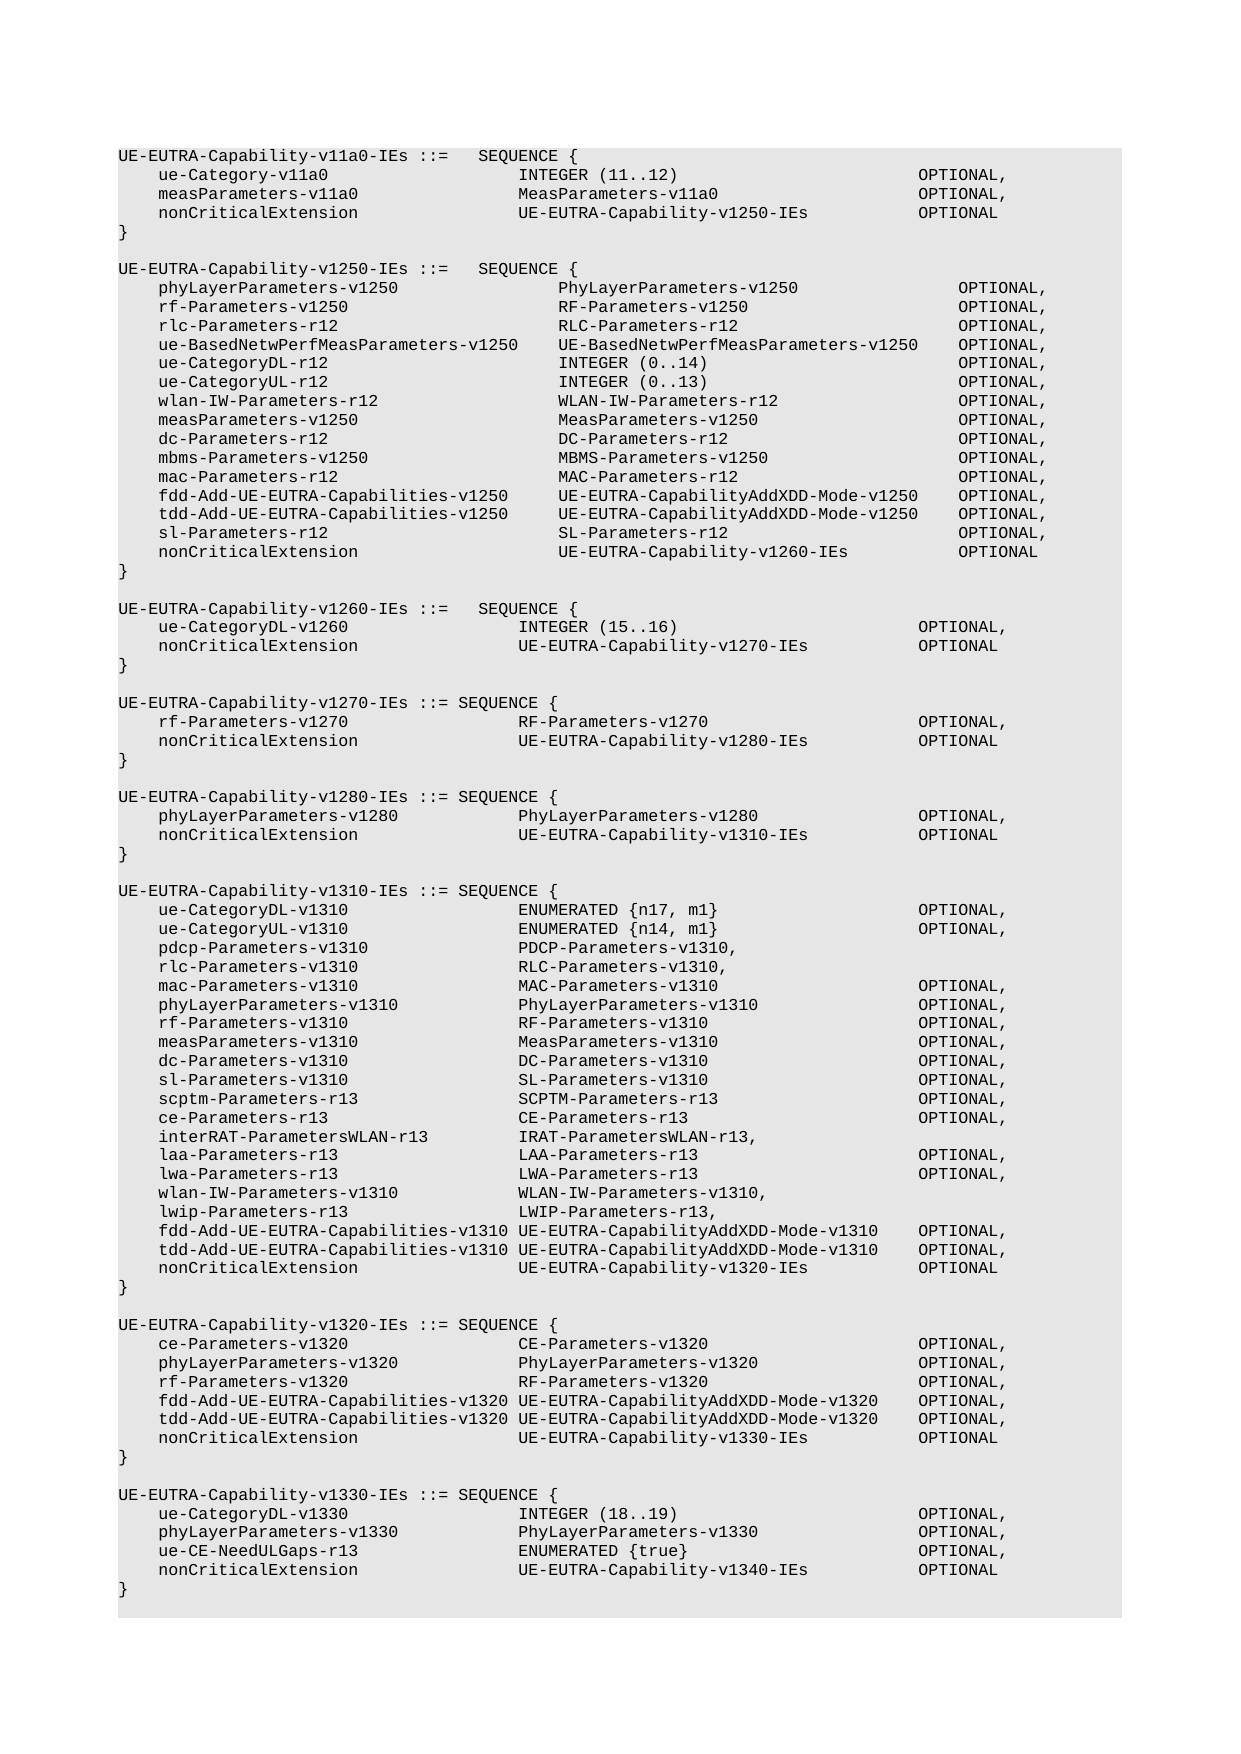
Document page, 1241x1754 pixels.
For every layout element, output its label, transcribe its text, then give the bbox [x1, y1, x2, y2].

text dc-Parameters-r12 DC-Parameters-r12 OPTIONAL, [118, 431, 1122, 449]
text dc-Parameters-v1310 DC-Parameters-v1310 OPTIONAL, [118, 1053, 1122, 1072]
text wlan-IW-Parameters-r12 WLAN-IW-Parameters-r12 OPTIONAL, [118, 393, 1122, 412]
text UE-EUTRA-Capability-v1310-IEs ::= SEQUENCE { [118, 883, 1122, 902]
text } [118, 1449, 1122, 1467]
text UE-EUTRA-Capability-v1270-IEs ::= SEQUENCE { [118, 694, 1122, 713]
text nonCriticalExtension UE-EUTRA-Capability-v1250-IEs OPTIONAL [118, 204, 1122, 223]
text ue-CategoryUL-v1310 ENUMERATED {n14, m1} OPTIONAL, [118, 921, 1122, 939]
text mbms-Parameters-v1250 MBMS-Parameters-v1250 OPTIONAL, [118, 449, 1122, 468]
text rlc-Parameters-r12 RLC-Parameters-r12 OPTIONAL, [118, 317, 1122, 336]
text tdd-Add-UE-EUTRA-Capabilities-v1310 UE-EUTRA-CapabilityAddXDD-Mode-v1310 OPTIONAL, [118, 1241, 1122, 1260]
text UE-EUTRA-Capability-v1330-IEs ::= SEQUENCE { [118, 1486, 1122, 1505]
text } [118, 1279, 1122, 1298]
text interRAT-ParametersWLAN-r13 IRAT-ParametersWLAN-r13, [118, 1128, 1122, 1147]
text UE-EUTRA-Capability-v11a0-IEs ::= SEQUENCE { [118, 148, 1122, 167]
text scptm-Parameters-r13 SCPTM-Parameters-r13 OPTIONAL, [118, 1090, 1122, 1109]
text lwa-Parameters-r13 LWA-Parameters-r13 OPTIONAL, [118, 1166, 1122, 1185]
text phyLayerParameters-v1320 PhyLayerParameters-v1320 OPTIONAL, [118, 1354, 1122, 1373]
text sl-Parameters-v1310 SL-Parameters-v1310 OPTIONAL, [118, 1072, 1122, 1090]
text mac-Parameters-v1310 MAC-Parameters-v1310 OPTIONAL, [118, 977, 1122, 996]
text lwip-Parameters-r13 LWIP-Parameters-r13, [118, 1203, 1122, 1222]
text fdd-Add-UE-EUTRA-Capabilities-v1250 UE-EUTRA-CapabilityAddXDD-Mode-v1250 OPTIONAL, [118, 487, 1122, 506]
text } [118, 845, 1122, 864]
text } [118, 223, 1122, 242]
text tdd-Add-UE-EUTRA-Capabilities-v1320 UE-EUTRA-CapabilityAddXDD-Mode-v1320 OPTIONAL, [118, 1411, 1122, 1430]
text nonCriticalExtension UE-EUTRA-Capability-v1320-IEs OPTIONAL [118, 1260, 1122, 1279]
text nonCriticalExtension UE-EUTRA-Capability-v1270-IEs OPTIONAL [118, 638, 1122, 657]
text ue-CE-NeedULGaps-r13 ENUMERATED {true} OPTIONAL, [118, 1543, 1122, 1562]
text nonCriticalExtension UE-EUTRA-Capability-v1260-IEs OPTIONAL [118, 544, 1122, 562]
text phyLayerParameters-v1310 PhyLayerParameters-v1310 OPTIONAL, [118, 996, 1122, 1015]
text rf-Parameters-v1270 RF-Parameters-v1270 OPTIONAL, [118, 713, 1122, 732]
text nonCriticalExtension UE-EUTRA-Capability-v1310-IEs OPTIONAL [118, 826, 1122, 845]
text ue-CategoryUL-r12 INTEGER (0..13) OPTIONAL, [118, 374, 1122, 393]
text } [118, 751, 1122, 770]
text fdd-Add-UE-EUTRA-Capabilities-v1320 UE-EUTRA-CapabilityAddXDD-Mode-v1320 OPTIONAL, [118, 1392, 1122, 1411]
text rf-Parameters-v1250 RF-Parameters-v1250 OPTIONAL, [118, 298, 1122, 317]
text sl-Parameters-r12 SL-Parameters-r12 OPTIONAL, [118, 525, 1122, 544]
text phyLayerParameters-v1330 PhyLayerParameters-v1330 OPTIONAL, [118, 1524, 1122, 1543]
text rf-Parameters-v1320 RF-Parameters-v1320 OPTIONAL, [118, 1373, 1122, 1392]
text nonCriticalExtension UE-EUTRA-Capability-v1280-IEs OPTIONAL [118, 732, 1122, 751]
text wlan-IW-Parameters-v1310 WLAN-IW-Parameters-v1310, [118, 1185, 1122, 1203]
text ue-CategoryDL-v1260 INTEGER (15..16) OPTIONAL, [118, 619, 1122, 638]
text ce-Parameters-v1320 CE-Parameters-v1320 OPTIONAL, [118, 1336, 1122, 1354]
text nonCriticalExtension UE-EUTRA-Capability-v1340-IEs OPTIONAL [118, 1562, 1122, 1581]
text mac-Parameters-r12 MAC-Parameters-r12 OPTIONAL, [118, 468, 1122, 487]
text } [118, 1581, 1122, 1599]
text } [118, 657, 1122, 676]
text UE-EUTRA-Capability-v1320-IEs ::= SEQUENCE { [118, 1317, 1122, 1336]
text rlc-Parameters-v1310 RLC-Parameters-v1310, [118, 958, 1122, 977]
text UE-EUTRA-Capability-v1250-IEs ::= SEQUENCE { [118, 261, 1122, 280]
text ue-CategoryDL-v1330 INTEGER (18..19) OPTIONAL, [118, 1505, 1122, 1524]
text UE-EUTRA-Capability-v1260-IEs ::= SEQUENCE { [118, 600, 1122, 619]
text measParameters-v1310 MeasParameters-v1310 OPTIONAL, [118, 1034, 1122, 1053]
text fdd-Add-UE-EUTRA-Capabilities-v1310 UE-EUTRA-CapabilityAddXDD-Mode-v1310 OPTIONAL, [118, 1222, 1122, 1241]
text rf-Parameters-v1310 RF-Parameters-v1310 OPTIONAL, [118, 1015, 1122, 1034]
text nonCriticalExtension UE-EUTRA-Capability-v1330-IEs OPTIONAL [118, 1430, 1122, 1449]
text } [118, 562, 1122, 581]
text ue-CategoryDL-v1310 ENUMERATED {n17, m1} OPTIONAL, [118, 902, 1122, 921]
text UE-EUTRA-Capability-v1280-IEs ::= SEQUENCE { [118, 789, 1122, 808]
text ue-BasedNetwPerfMeasParameters-v1250 UE-BasedNetwPerfMeasParameters-v1250 OPTIONAL, [118, 336, 1122, 355]
text tdd-Add-UE-EUTRA-Capabilities-v1250 UE-EUTRA-CapabilityAddXDD-Mode-v1250 OPTIONAL, [118, 506, 1122, 525]
text ue-CategoryDL-r12 INTEGER (0..14) OPTIONAL, [118, 355, 1122, 374]
text pdcp-Parameters-v1310 PDCP-Parameters-v1310, [118, 939, 1122, 958]
text laa-Parameters-r13 LAA-Parameters-r13 OPTIONAL, [118, 1147, 1122, 1166]
text phyLayerParameters-v1250 PhyLayerParameters-v1250 OPTIONAL, [118, 280, 1122, 298]
text phyLayerParameters-v1280 PhyLayerParameters-v1280 OPTIONAL, [118, 808, 1122, 826]
text measParameters-v11a0 MeasParameters-v11a0 OPTIONAL, [118, 185, 1122, 204]
text measParameters-v1250 MeasParameters-v1250 OPTIONAL, [118, 412, 1122, 431]
text ce-Parameters-r13 CE-Parameters-r13 OPTIONAL, [118, 1109, 1122, 1128]
text ue-Category-v11a0 INTEGER (11..12) OPTIONAL, [118, 167, 1122, 185]
